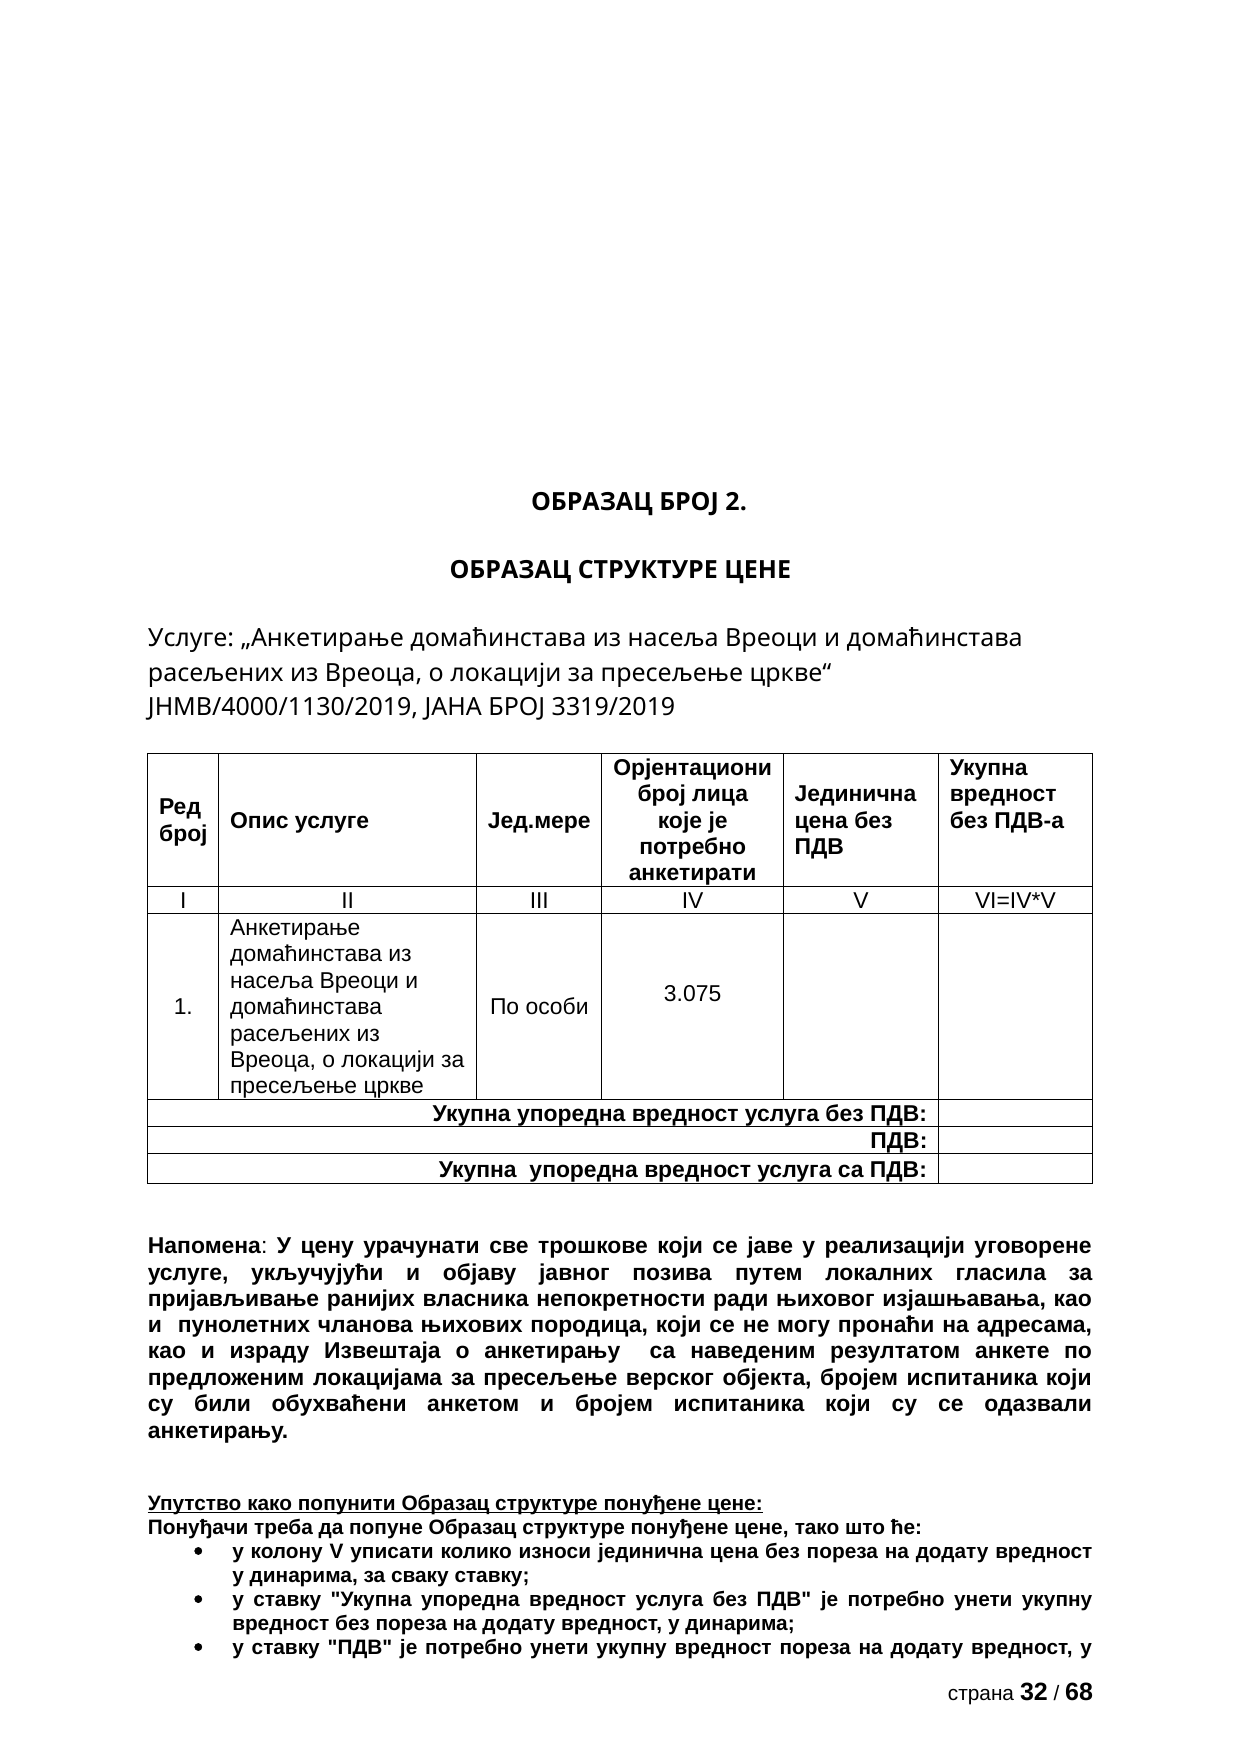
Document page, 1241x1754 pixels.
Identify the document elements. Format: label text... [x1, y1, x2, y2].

table_header Орјентациони број лица које је потребно анкетирати [602, 754, 783, 886]
list у ставку "Укупна упоредна вредност услуга без ПДВ" је потребно унети укупну вредност без пореза на додату вредност, у динарима; [194, 1587, 1093, 1635]
table_header Укупна вредност без ПДВ-а [939, 754, 1092, 886]
list у колону V уписати колико износи јединична цена без пореза на додату вредност у динарима, за сваку ставку; [194, 1539, 1093, 1587]
table_cell III [477, 887, 601, 913]
table_cell [939, 1154, 1092, 1183]
table_cell [939, 1127, 1092, 1153]
table_header Јединична цена без ПДВ [784, 754, 938, 886]
table_cell 1. [148, 914, 218, 1098]
text Услуге: „Анкетирање домаћинстава из насеља Вреоци и домаћинстава расељених из Вреоца, о локацији за пресељење цркве“ [148, 620, 1093, 688]
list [194, 1635, 1093, 1659]
text Понуђачи треба да попуне Образац структуре понуђене цене, тако што ће: [148, 1515, 1093, 1539]
table_cell Анкетирање домаћинстава из насеља Вреоци и домаћинстава расељених из Вреоца, о локацији за пресељење цркве [219, 914, 476, 1098]
table_cell II [219, 887, 476, 913]
table_cell V [784, 887, 938, 913]
table_cell Укупна упоредна вредност услуга без ПДВ: [148, 1100, 938, 1126]
table_cell ПДВ: [148, 1127, 938, 1153]
text Напомена: У цену урачунати све трошкове који се јаве у реализацији уговорене услуге, укључујући и објаву јавног позива путем локалних гласила за пријављивање ранијих власника непокретности ради њиховог изјашњавања, као и пунолетних чланова њихових породица, који се не могу пронаћи на адресама, као и израду Извештаја о анкетирању са наведеним резултатом анкете по предложеним локацијама за пресељење верског објекта, бројем испитаника који су били обухваћени анкетом и бројем испитаника који су се одазвали анкетирању. [148, 1232, 1093, 1443]
text Упутство како попунити Образац структуре понуђене цене: [148, 1491, 1093, 1515]
text ОБРАЗАЦ СТРУКТУРЕ ЦЕНЕ [148, 552, 1093, 586]
table_cell [784, 914, 938, 1098]
table_header Опис услуге [219, 754, 476, 886]
text ОБРАЗАЦ БРОЈ 2. [185, 484, 1093, 518]
table_header Јед.мере [477, 754, 601, 886]
table_cell По особи [477, 914, 601, 1098]
text ЈНМВ/4000/1130/2019, ЈАНА БРОЈ 3319/2019 [148, 688, 1093, 722]
table_cell IV [602, 887, 783, 913]
table_cell 3.075 [602, 914, 783, 1098]
table_cell [939, 1100, 1092, 1126]
table_cell VI=IV*V [939, 887, 1092, 913]
table_header Ред број [148, 754, 218, 886]
table_cell [939, 914, 1092, 1098]
table_cell Укупна упоредна вредност услуга са ПДВ: [148, 1154, 938, 1183]
table_cell I [148, 887, 218, 913]
